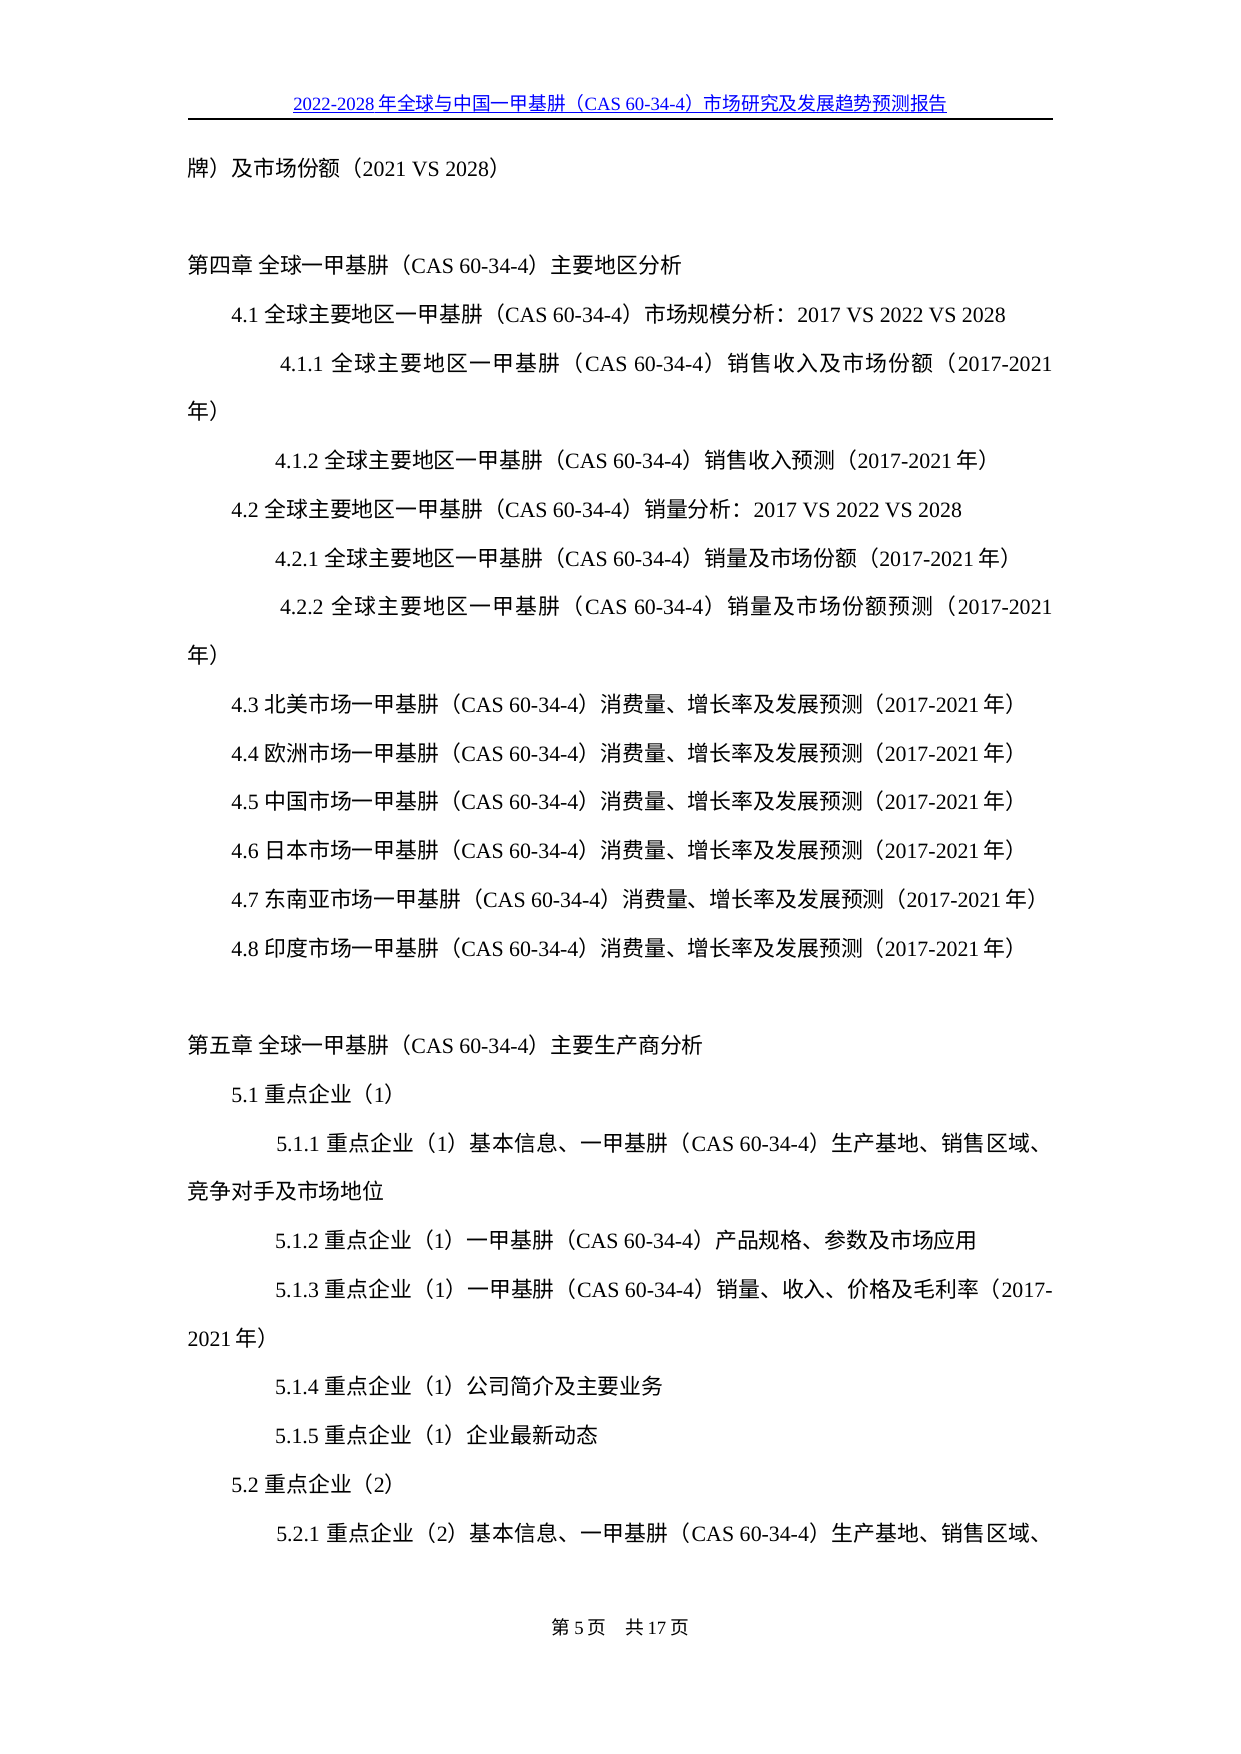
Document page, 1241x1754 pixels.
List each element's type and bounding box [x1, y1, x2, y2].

text [187, 150, 1053, 1548]
